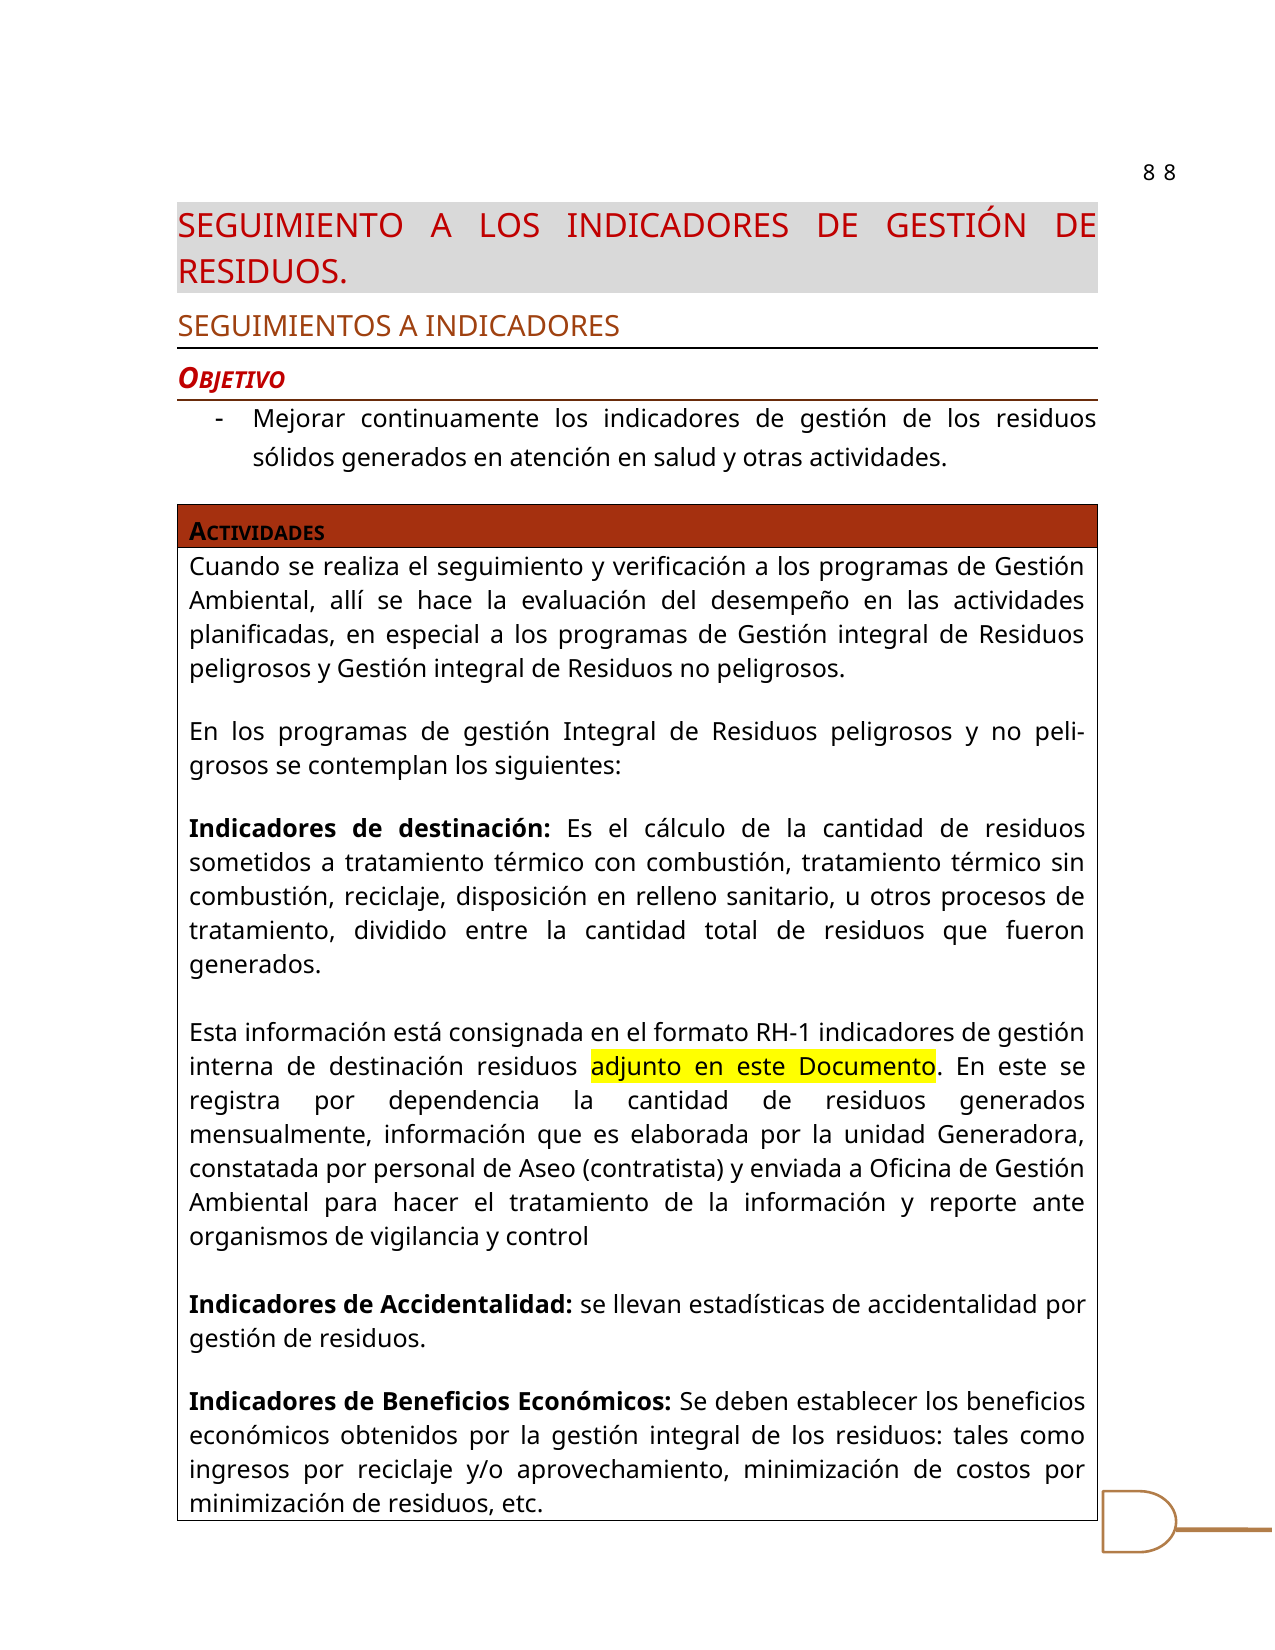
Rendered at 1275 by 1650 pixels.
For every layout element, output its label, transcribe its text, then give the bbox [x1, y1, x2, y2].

subtitle Seguimientos a indicadores [177, 306, 1098, 347]
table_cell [178, 548, 1097, 1520]
table_header Actividades [178, 505, 1097, 547]
subtitle SEGUIMIENTO A LOS INDICADORES DE GESTIÓN DE RESIDUOS. [177, 202, 1098, 293]
subtitle Objetivo [177, 358, 1098, 399]
list Mejorar continuamente los indicadores de gestión de los residuos sólidos generados en atención en salud y otras actividades. [215, 401, 1098, 474]
